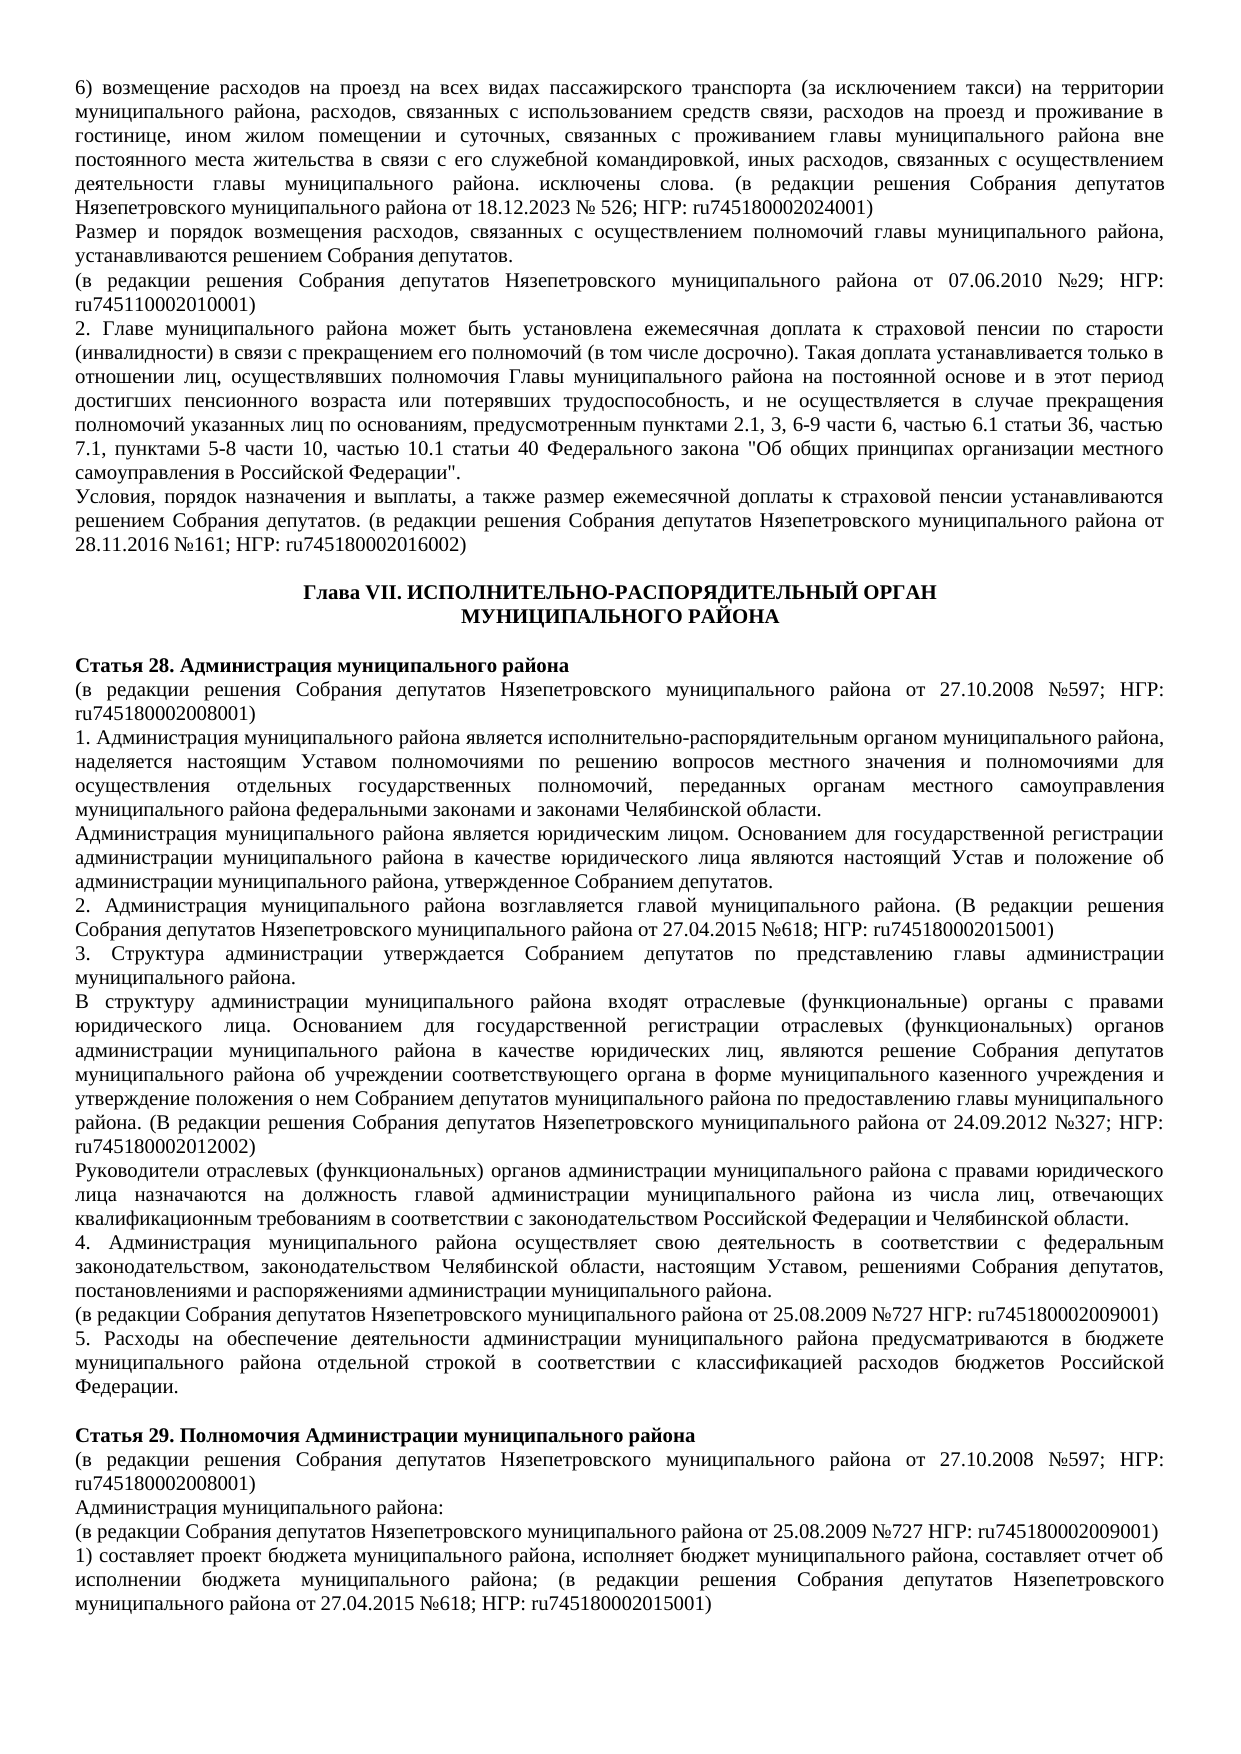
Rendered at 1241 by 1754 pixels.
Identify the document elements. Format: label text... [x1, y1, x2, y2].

text Статья 29. Полномочия Администрации муниципального района [75, 1422, 1165, 1447]
text МУНИЦИПАЛЬНОГО РАЙОНА [75, 604, 1165, 628]
text Условия, порядок назначения и выплаты, а также размер ежемесячной доплаты к страховой пенсии устанавливаются решением Собрания депутатов. (в редакции решения Собрания депутатов Нязепетровского муниципального района от 28.11.2016 №161; НГР: ru745180002016002) [75, 484, 1165, 556]
text 3. Структура администрации утверждается Собранием депутатов по представлению главы администрации муниципального района. [75, 941, 1165, 989]
text (в редакции решения Собрания депутатов Нязепетровского муниципального района от 27.10.2008 №597; НГР: ru745180002008001) [75, 1447, 1165, 1495]
text Администрация муниципального района является юридическим лицом. Основанием для государственной регистрации администрации муниципального района в качестве юридического лица являются настоящий Устав и положение об администрации муниципального района, утвержденное Собранием депутатов. [75, 821, 1165, 893]
text Руководители отраслевых (функциональных) органов администрации муниципального района с правами юридического лица назначаются на должность главой администрации муниципального района из числа лиц, отвечающих квалификационным требованиям в соответствии с законодательством Российской Федерации и Челябинской области. [75, 1158, 1165, 1230]
text (в редакции Собрания депутатов Нязепетровского муниципального района от 25.08.2009 №727 НГР: ru745180002009001) [75, 1519, 1165, 1543]
text (в редакции Собрания депутатов Нязепетровского муниципального района от 25.08.2009 №727 НГР: ru745180002009001) [75, 1302, 1165, 1326]
text 5. Расходы на обеспечение деятельности администрации муниципального района предусматриваются в бюджете муниципального района отдельной строкой в соответствии с классификацией расходов бюджетов Российской Федерации. [75, 1326, 1165, 1398]
text 2. Главе муниципального района может быть установлена ежемесячная доплата к страховой пенсии по старости (инвалидности) в связи с прекращением его полномочий (в том числе досрочно). Такая доплата устанавливается только в отношении лиц, осуществлявших полномочия Главы муниципального района на постоянной основе и в этот период достигших пенсионного возраста или потерявших трудоспособность, и не осуществляется в случае прекращения полномочий указанных лиц по основаниям, предусмотренным пунктами 2.1, 3, 6-9 части 6, частью 6.1 статьи 36, частью 7.1, пунктами 5-8 части 10, частью 10.1 статьи 40 Федерального закона "Об общих принципах организации местного самоуправления в Российской Федерации". [75, 316, 1165, 484]
text Глава VII. ИСПОЛНИТЕЛЬНО-РАСПОРЯДИТЕЛЬНЫЙ ОРГАН [75, 580, 1165, 604]
text Статья 28. Администрация муниципального района [75, 652, 1165, 677]
text Администрация муниципального района: [75, 1495, 1165, 1519]
text 1) составляет проект бюджета муниципального района, исполняет бюджет муниципального района, составляет отчет об исполнении бюджета муниципального района; (в редакции решения Собрания депутатов Нязепетровского муниципального района от 27.04.2015 №618; НГР: ru745180002015001) [75, 1543, 1165, 1615]
text 6) возмещение расходов на проезд на всех видах пассажирского транспорта (за исключением такси) на территории муниципального района, расходов, связанных с использованием средств связи, расходов на проезд и проживание в гостинице, ином жилом помещении и суточных, связанных с проживанием главы муниципального района вне постоянного места жительства в связи с его служебной командировкой, иных расходов, связанных с осуществлением деятельности главы муниципального района. исключены слова. (в редакции решения Собрания депутатов Нязепетровского муниципального района от 18.12.2023 № 526; НГР: ru745180002024001) [75, 75, 1165, 219]
text 1. Администрация муниципального района является исполнительно-распорядительным органом муниципального района, наделяется настоящим Уставом полномочиями по решению вопросов местного значения и полномочиями для осуществления отдельных государственных полномочий, переданных органам местного самоуправления муниципального района федеральными законами и законами Челябинской области. [75, 725, 1165, 821]
text (в редакции решения Собрания депутатов Нязепетровского муниципального района от 27.10.2008 №597; НГР: ru745180002008001) [75, 677, 1165, 725]
text В структуру администрации муниципального района входят отраслевые (функциональные) органы с правами юридического лица. Основанием для государственной регистрации отраслевых (функциональных) органов администрации муниципального района в качестве юридических лиц, являются решение Собрания депутатов муниципального района об учреждении соответствующего органа в форме муниципального казенного учреждения и утверждение положения о нем Собранием депутатов муниципального района по предоставлению главы муниципального района. (В редакции решения Собрания депутатов Нязепетровского муниципального района от 24.09.2012 №327; НГР: ru745180002012002) [75, 989, 1165, 1158]
text 4. Администрация муниципального района осуществляет свою деятельность в соответствии с федеральным законодательством, законодательством Челябинской области, настоящим Уставом, решениями Собрания депутатов, постановлениями и распоряжениями администрации муниципального района. [75, 1230, 1165, 1302]
text Размер и порядок возмещения расходов, связанных с осуществлением полномочий главы муниципального района, устанавливаются решением Собрания депутатов. [75, 219, 1165, 267]
text (в редакции решения Собрания депутатов Нязепетровского муниципального района от 07.06.2010 №29; НГР: ru745110002010001) [75, 267, 1165, 316]
text 2. Администрация муниципального района возглавляется главой муниципального района. (В редакции решения Собрания депутатов Нязепетровского муниципального района от 27.04.2015 №618; НГР: ru745180002015001) [75, 893, 1165, 941]
